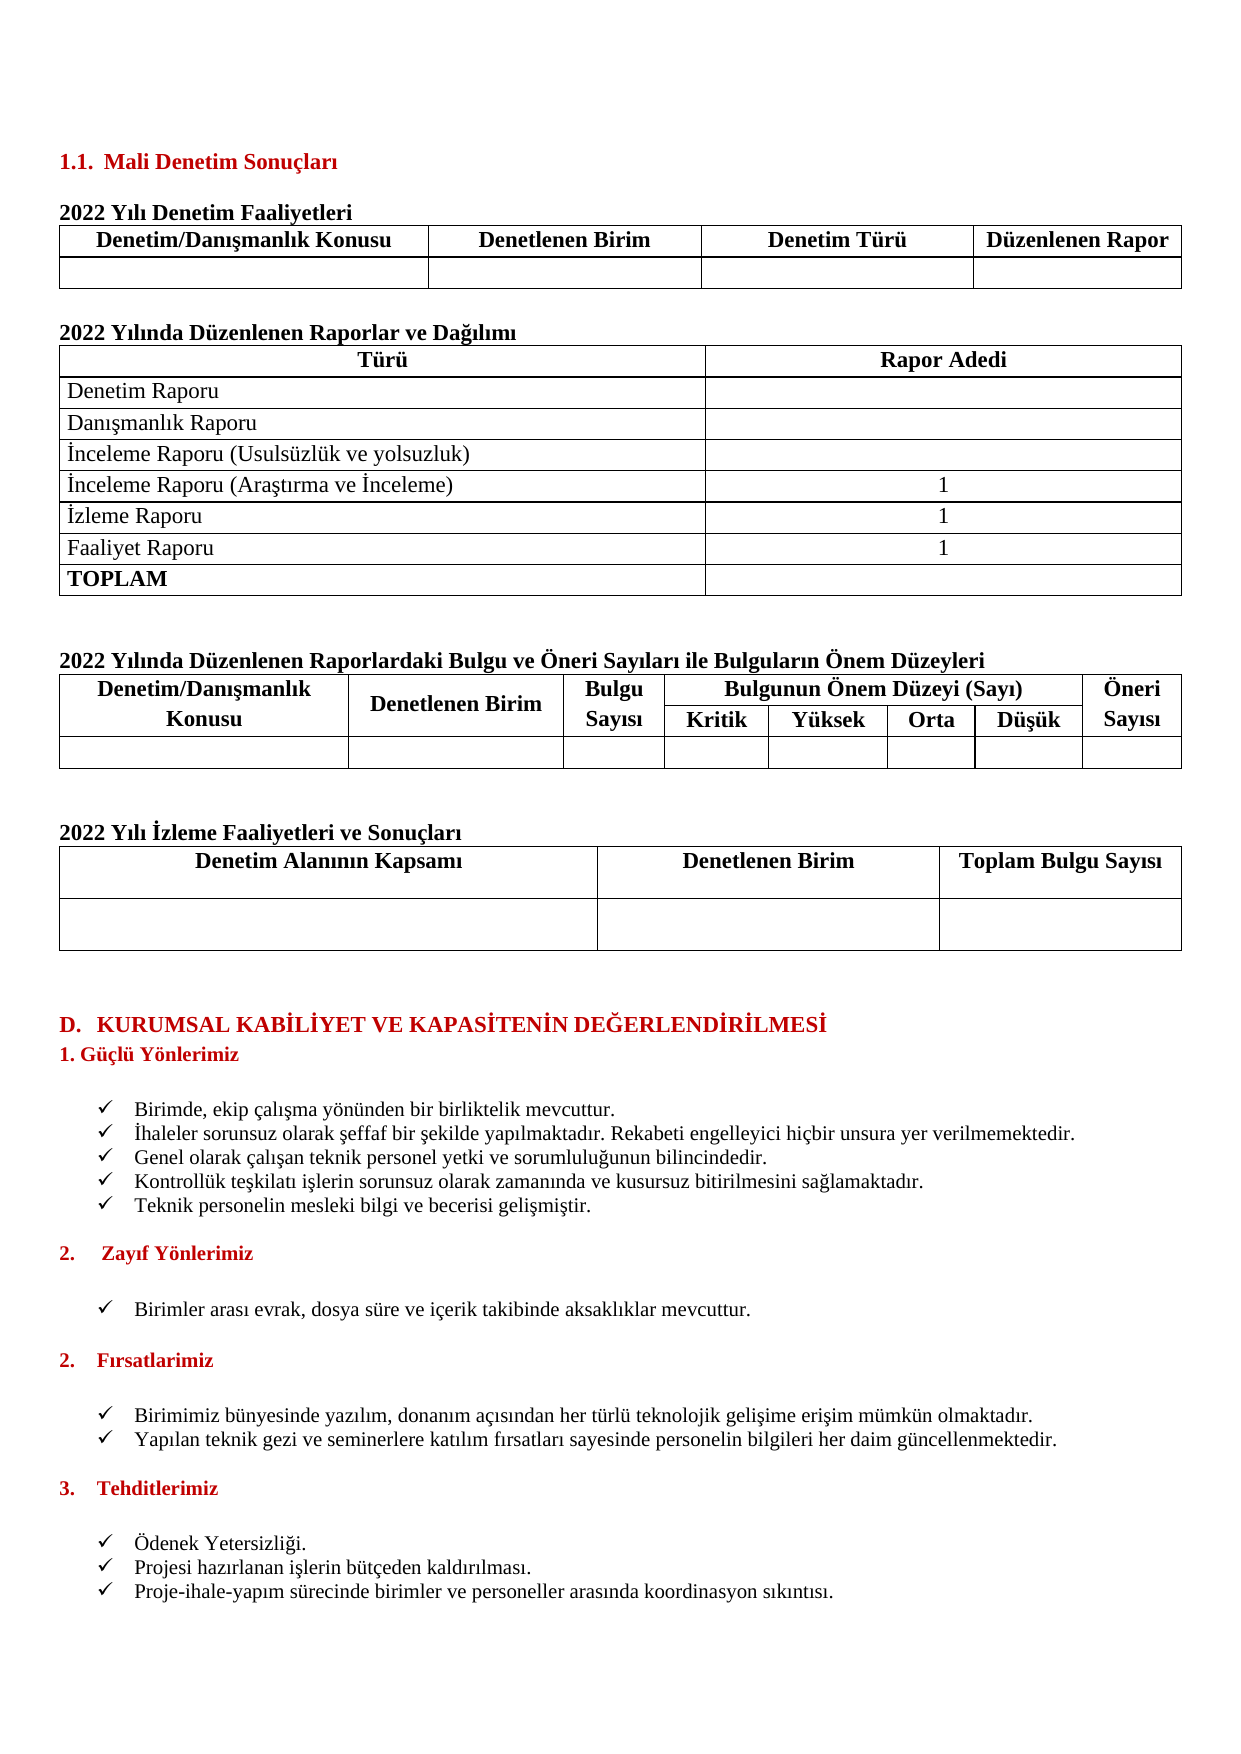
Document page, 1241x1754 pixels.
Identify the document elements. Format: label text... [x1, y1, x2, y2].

list Kontrollük teşkilatı işlerin sorunsuz olarak zamanında ve kusursuz bitirilmesini sağlamaktadır. [97, 1169, 1181, 1193]
text Fırsatlarimiz [59, 1348, 1181, 1372]
table_cell Yüksek [769, 706, 887, 736]
table_cell [429, 258, 701, 288]
table_cell Faaliyet Raporu [60, 534, 705, 564]
list Ödenek Yetersizliği. [97, 1531, 1181, 1555]
table_header Denetim/Danışmanlık Konusu [60, 226, 428, 256]
list Birimimiz bünyesinde yazılım, donanım açısından her türlü teknolojik gelişime erişim mümkün olmaktadır. [97, 1403, 1181, 1427]
table_cell Düşük [976, 706, 1082, 736]
table_header Denetlenen Birim [598, 847, 939, 898]
text 2022 Yılında Düzenlenen Raporlardaki Bulgu ve Öneri Sayıları ile Bulguların Önem Düzeyleri [59, 647, 1181, 674]
table_cell İzleme Raporu [60, 503, 705, 533]
list Birimde, ekip çalışma yönünden bir birliktelik mevcuttur. [97, 1097, 1181, 1121]
table_cell [706, 440, 1181, 470]
table_header Toplam Bulgu Sayısı [940, 847, 1181, 898]
table_cell Orta [888, 706, 974, 736]
list İhaleler sorunsuz olarak şeffaf bir şekilde yapılmaktadır. Rekabeti engelleyici hiçbir unsura yer verilmemektedir. [97, 1121, 1181, 1145]
table_header Denetim Alanının Kapsamı [60, 847, 597, 898]
table_cell İnceleme Raporu (Araştırma ve İnceleme) [60, 471, 705, 501]
table_header Rapor Adedi [706, 346, 1181, 376]
table_cell Kritik [665, 706, 768, 736]
table_cell Danışmanlık Raporu [60, 409, 705, 439]
table_cell 1 [706, 534, 1181, 564]
table_header Düzenlenen Rapor [974, 226, 1181, 256]
table_cell 1 [706, 503, 1181, 533]
table_cell [974, 258, 1181, 288]
table_cell [598, 899, 939, 950]
table_cell [706, 409, 1181, 439]
text Mali Denetim Sonuçları [59, 148, 1181, 174]
list Proje-ihale-yapım sürecinde birimler ve personeller arasında koordinasyon sıkıntısı. [97, 1579, 1181, 1603]
table_cell Denetim Raporu [60, 378, 705, 408]
text 2022 Yılında Düzenlenen Raporlar ve Dağılımı [59, 319, 1181, 345]
table_header Denetlenen Birim [349, 675, 563, 736]
table_cell [940, 899, 1181, 950]
table_cell [706, 378, 1181, 408]
table_cell İnceleme Raporu (Usulsüzlük ve yolsuzluk) [60, 440, 705, 470]
table_cell [60, 899, 597, 950]
text KURUMSAL KABİLİYET VE KAPASİTENİN DEĞERLENDİRİLMESİ [59, 1011, 1181, 1038]
table_header Denetim/Danışmanlık Konusu [60, 675, 348, 736]
table_header Bulgunun Önem Düzeyi (Sayı) [665, 675, 1082, 705]
table_cell [706, 565, 1181, 595]
table_cell [976, 737, 1082, 767]
table_cell [349, 737, 563, 767]
text 2022 Yılı Denetim Faaliyetleri [59, 199, 1181, 225]
text 2022 Yılı İzleme Faaliyetleri ve Sonuçları [59, 819, 1181, 846]
list Projesi hazırlanan işlerin bütçeden kaldırılması. [97, 1555, 1181, 1579]
list Yapılan teknik gezi ve seminerlere katılım fırsatları sayesinde personelin bilgileri her daim güncellenmektedir. [97, 1427, 1181, 1451]
table_header Türü [60, 346, 705, 376]
text Tehditlerimiz [59, 1476, 1181, 1499]
table_cell 1 [706, 471, 1181, 501]
table_header Bulgu Sayısı [564, 675, 664, 736]
list Genel olarak çalışan teknik personel yetki ve sorumluluğunun bilincindedir. [97, 1145, 1181, 1169]
table_cell [60, 258, 428, 288]
table_cell [888, 737, 974, 767]
list Teknik personelin mesleki bilgi ve becerisi gelişmiştir. [97, 1193, 1181, 1217]
table_header Denetim Türü [702, 226, 973, 256]
list Birimler arası evrak, dosya süre ve içerik takibinde aksaklıklar mevcuttur. [97, 1296, 1181, 1321]
list Zayıf Yönlerimiz [59, 1241, 1181, 1265]
table_cell [1083, 737, 1181, 767]
table_cell [769, 737, 887, 767]
table_header Öneri Sayısı [1083, 675, 1181, 736]
table_cell [60, 737, 348, 767]
table_cell [702, 258, 973, 288]
table_cell [665, 737, 768, 767]
table_cell TOPLAM [60, 565, 705, 595]
table_header Denetlenen Birim [429, 226, 701, 256]
list 1. Güçlü Yönlerimiz [59, 1042, 1181, 1066]
table_cell [564, 737, 664, 767]
